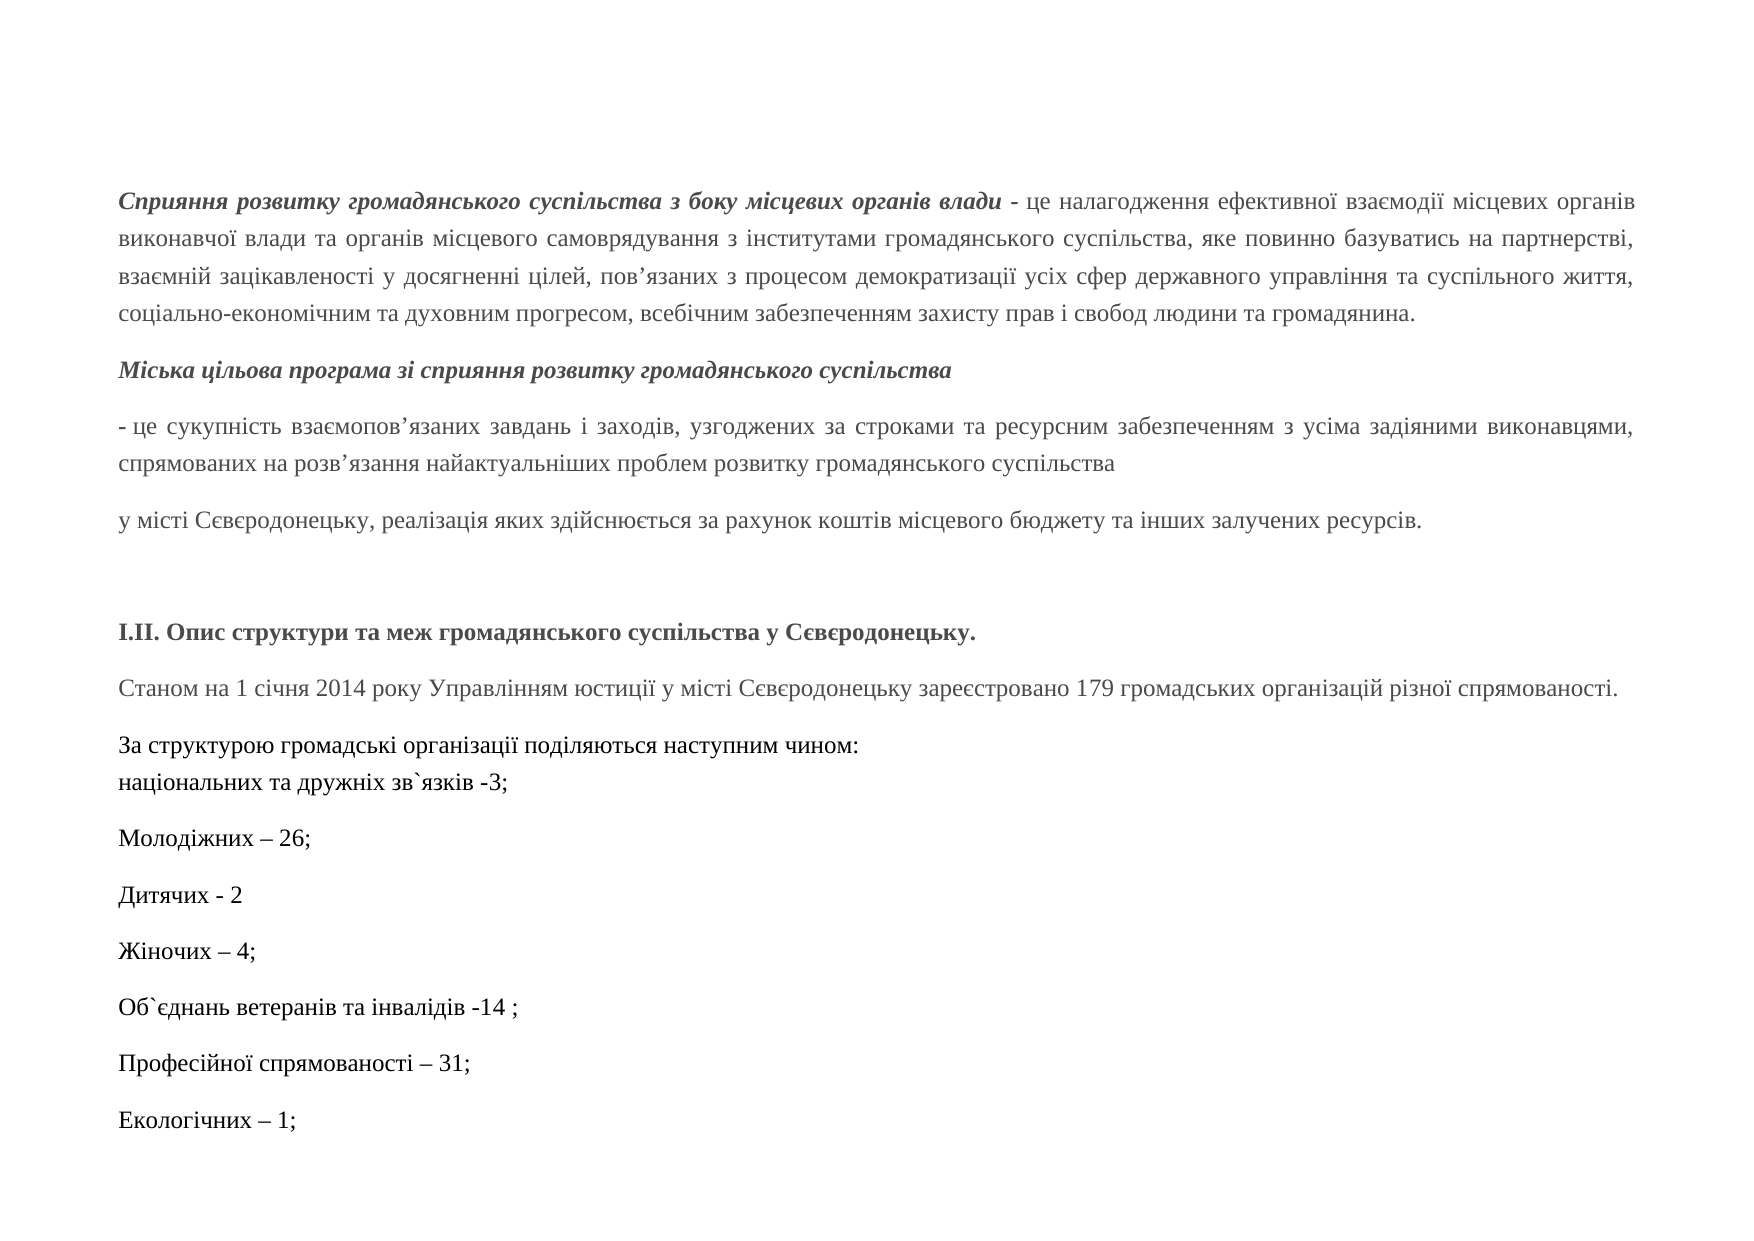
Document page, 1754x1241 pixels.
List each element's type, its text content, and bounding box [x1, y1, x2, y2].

text у місті Сєвєродонецьку, реалізація яких здійснюється за рахунок коштів місцевого бюджету та інших залучених ресурсів. [118, 496, 1636, 533]
text Професійної спрямованості – 31; [118, 1040, 1636, 1077]
text Міська цільова програма зі сприяння розвитку громадянського суспільства [118, 346, 1636, 383]
text Жіночих – 4; [118, 927, 1636, 965]
text За структурою громадські організації поділяються наступним чином: національних та дружніх зв`язків -3; [118, 721, 1636, 796]
text Екологічних – 1; [118, 1096, 1636, 1133]
text Дитячих - 2 [118, 871, 1636, 908]
text Сприяння розвитку громадянського суспільства з боку місцевих органів влади - це налагодження ефективної взаємодії місцевих органів виконавчої влади та органів місцевого самоврядування з інститутами громадянського суспільства, яке повинно базуватись на партнерстві, взаємній зацікавленості у досягненні цілей, пов’язаних з процесом демократизації усіх сфер державного управління та суспільного життя, соціально-економічним та духовним прогресом, всебічним забезпеченням захисту прав і свобод людини та громадянина. [118, 177, 1636, 327]
text Об`єднань ветеранів та інвалідів -14 ; [118, 983, 1636, 1021]
text - це сукупність взаємопов’язаних завдань і заходів, узгоджених за строками та ресурсним забезпеченням з усіма задіяними виконавцями, спрямованих на розв’язання найактуальніших проблем розвитку громадянського суспільства [118, 402, 1636, 477]
text І.ІІ. Опис структури та меж громадянського суспільства у Сєвєродонецьку. [118, 608, 1636, 646]
text Молодіжних – 26; [118, 815, 1636, 852]
text Станом на 1 січня 2014 року Управлінням юстиції у місті Сєвєродонецьку зареєстровано 179 громадських організацій різної спрямованості. [118, 665, 1636, 702]
